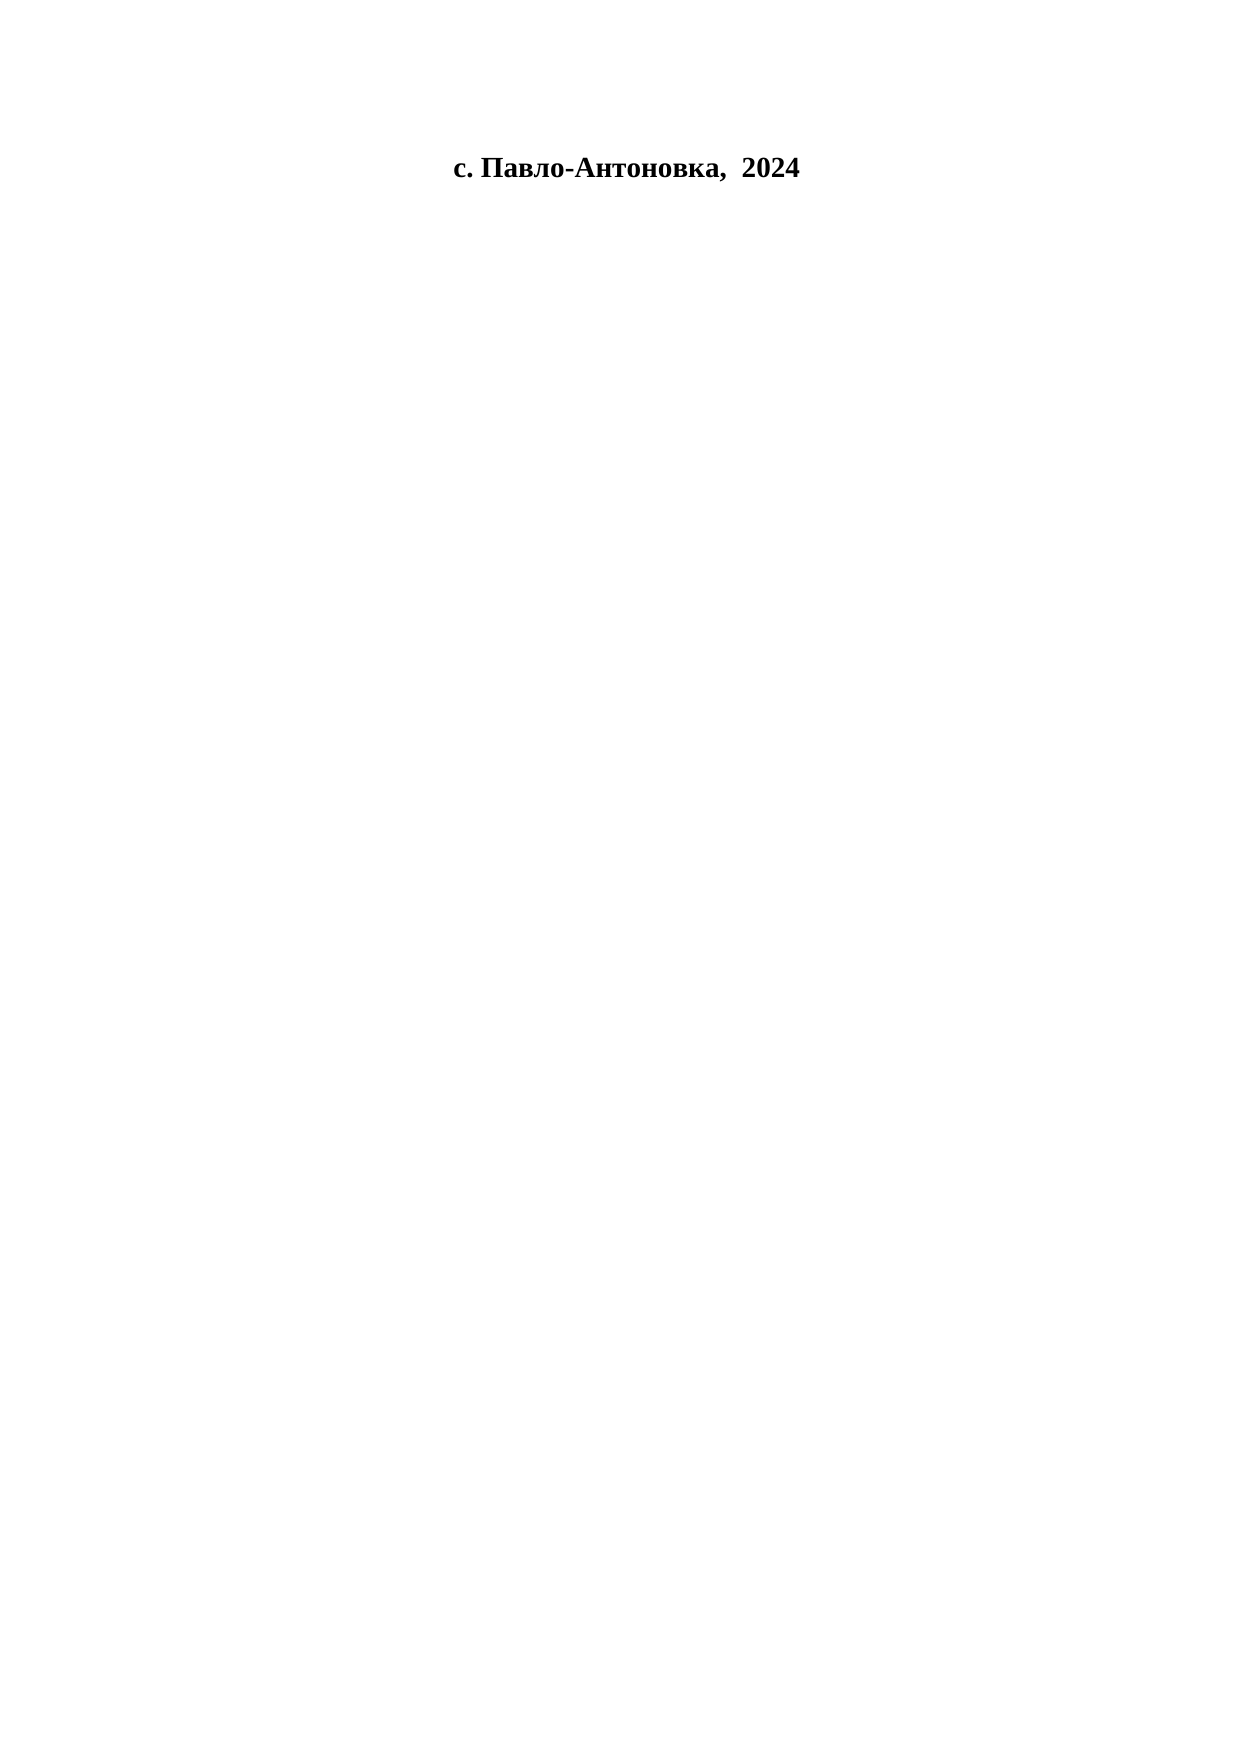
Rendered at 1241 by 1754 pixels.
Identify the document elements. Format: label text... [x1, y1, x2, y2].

text ​с. Павло-Антоновка, ‌ 2024‌​ [162, 150, 1090, 183]
